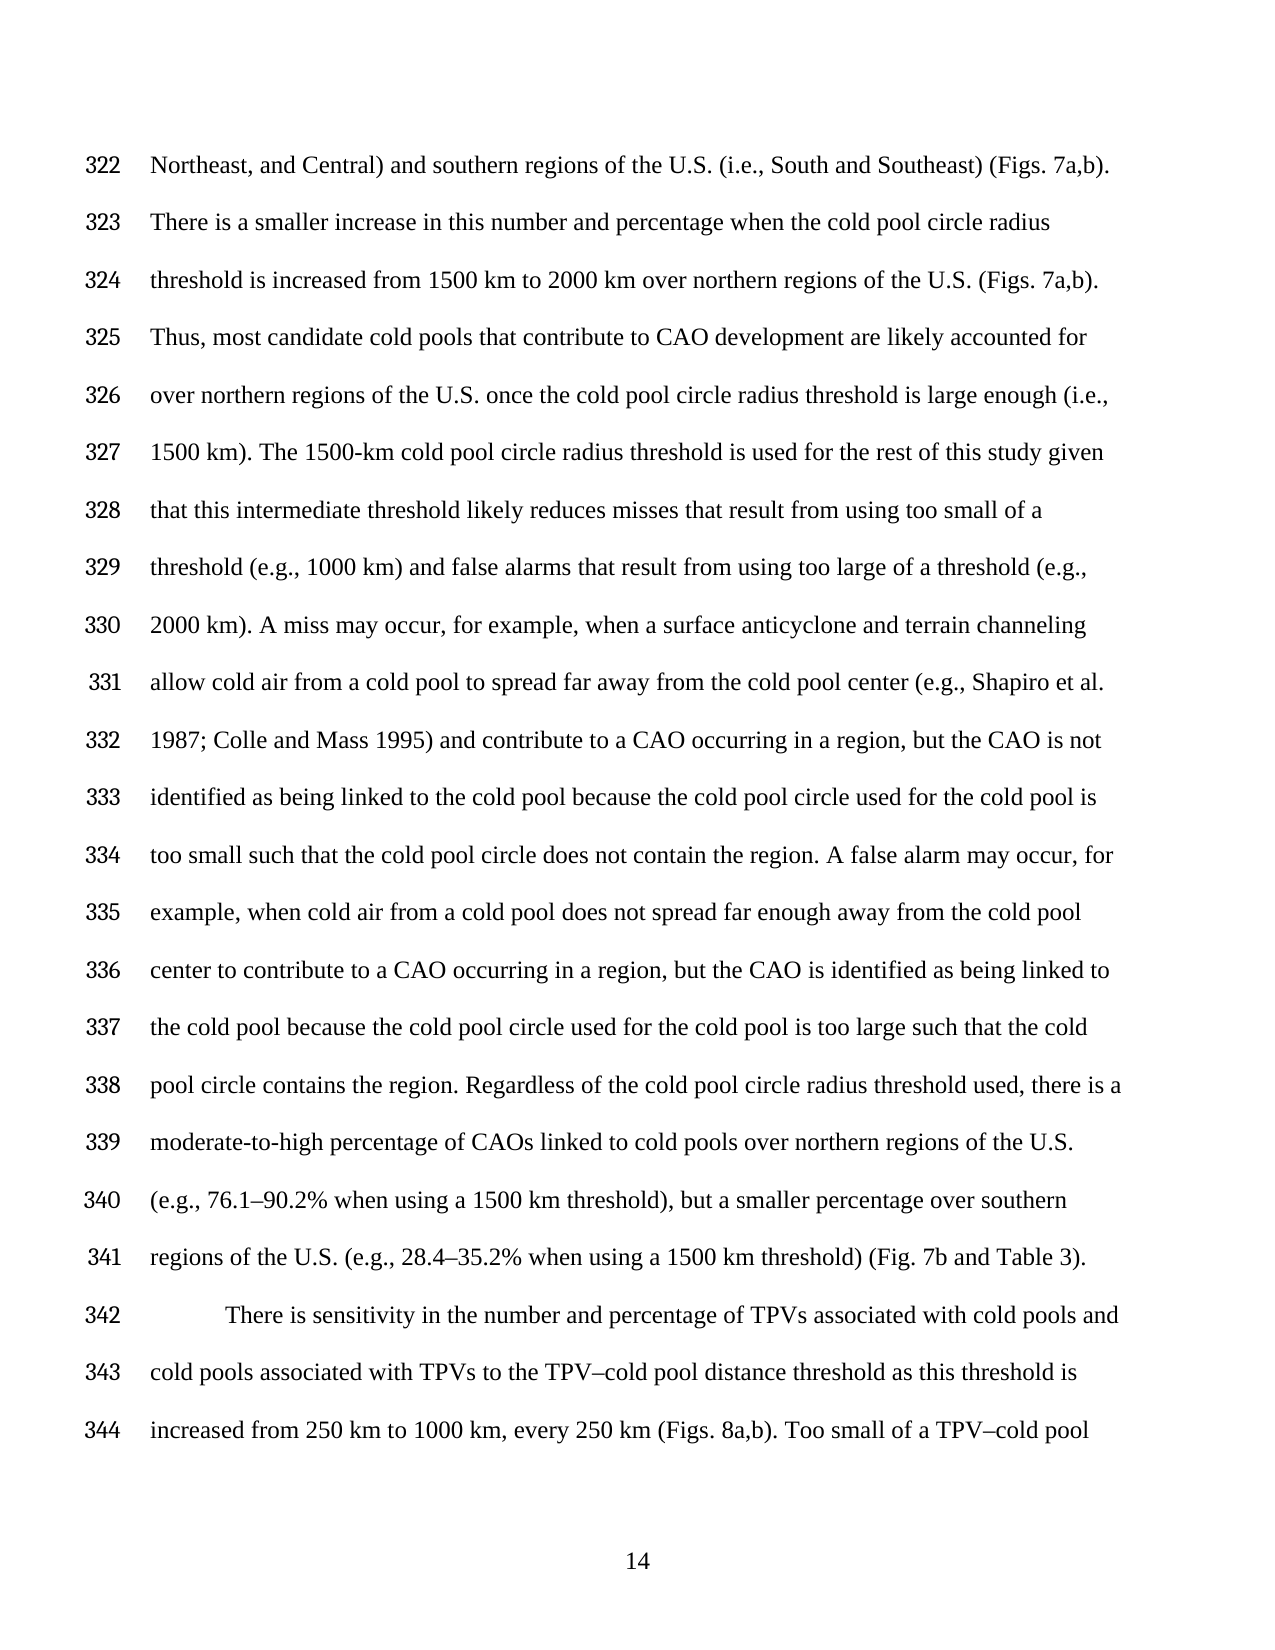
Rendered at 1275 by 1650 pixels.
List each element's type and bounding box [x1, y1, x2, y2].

text [150, 150, 1125, 1271]
text [150, 1300, 1125, 1444]
